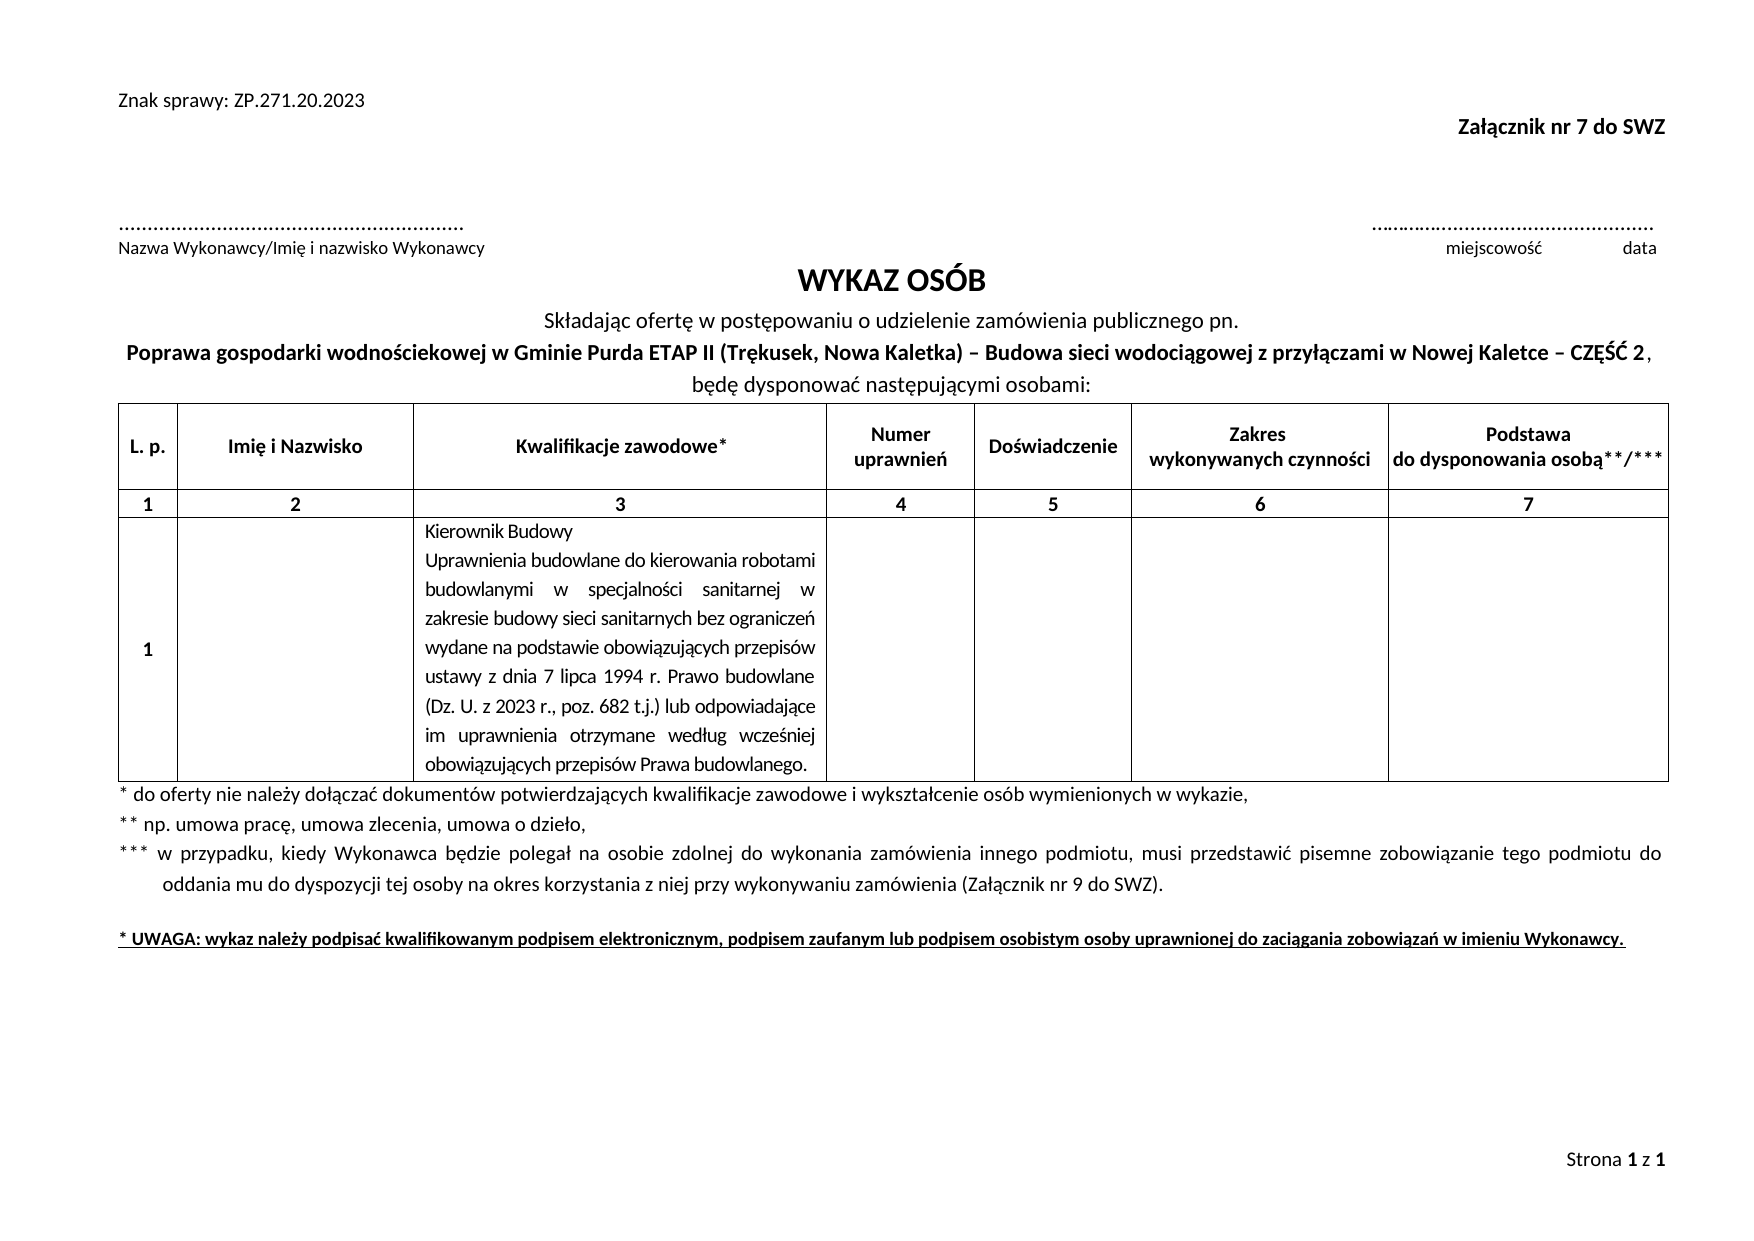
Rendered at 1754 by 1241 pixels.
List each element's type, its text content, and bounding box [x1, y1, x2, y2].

table_cell Kierownik Budowy Uprawnienia budowlane do kierowania robotami budowlanymi w specjalności sanitarnej w zakresie budowy sieci sanitarnych bez ograniczeń wydane na podstawie obowiązujących przepisów ustawy z dnia 7 lipca 1994 r. Prawo budowlane (Dz. U. z 2023 r., poz. 682 t.j.) lub odpowiadające im uprawnienia otrzymane według wcześniej obowiązujących przepisów Prawa budowlanego. [414, 518, 826, 781]
table_cell 3 [414, 490, 826, 517]
table_header L. p. [119, 404, 177, 489]
table_cell 7 [1389, 490, 1668, 517]
table_cell 5 [975, 490, 1131, 517]
table_cell [975, 518, 1131, 781]
table_cell [178, 518, 413, 781]
table_cell 4 [827, 490, 974, 517]
table_header Podstawa do dysponowania osobą**/*** [1389, 404, 1668, 489]
table_header Kwalifikacje zawodowe* [414, 404, 826, 489]
table_cell 1 [119, 518, 177, 781]
table_header Imię i Nazwisko [178, 404, 413, 489]
table_cell 1 [119, 490, 177, 517]
text * UWAGA: wykaz należy podpisać kwalifikowanym podpisem elektronicznym, podpisem zaufanym lub podpisem osobistym osoby uprawnionej do zaciągania zobowiązań w imieniu Wykonawcy. [118, 928, 1665, 951]
table_cell 6 [1132, 490, 1388, 517]
table_cell [1132, 518, 1388, 781]
text Nazwa Wykonawcy/Imię i nazwisko Wykonawcy miejscowość data [118, 237, 1665, 259]
table_header Doświadczenie [975, 404, 1131, 489]
table_cell [827, 518, 974, 781]
text * do oferty nie należy dołączać dokumentów potwierdzających kwalifikacje zawodowe i wykształcenie osób wymienionych w wykazie, [118, 782, 1665, 807]
text Składając ofertę w postępowaniu o udzielenie zamówienia publicznego pn. [118, 306, 1665, 334]
text Poprawa gospodarki wodnościekowej w Gminie Purda ETAP II (Trękusek, Nowa Kaletka) – Budowa sieci wodociągowej z przyłączami w Nowej Kaletce – CZĘŚĆ 2, będę dysponować następującymi osobami: [118, 338, 1665, 399]
text Załącznik nr 7 do SWZ [118, 112, 1665, 141]
table_cell [1389, 518, 1668, 781]
text *** w przypadku, kiedy Wykonawca będzie polegał na osobie zdolnej do wykonania zamówienia innego podmiotu, musi przedstawić pisemne zobowiązanie tego podmiotu do oddania mu do dyspozycji tej osoby na okres korzystania z niej przy wykonywaniu zamówienia (Załącznik nr 9 do SWZ). [118, 840, 1665, 897]
text ** np. umowa pracę, umowa zlecenia, umowa o dzieło, [118, 811, 1665, 836]
table_cell 2 [178, 490, 413, 517]
text WYKAZ OSÓB [118, 259, 1665, 300]
text ............................................................ …………...................................... [118, 205, 1665, 237]
table_header Numer uprawnień [827, 404, 974, 489]
table_header Zakres wykonywanych czynności [1132, 404, 1388, 489]
